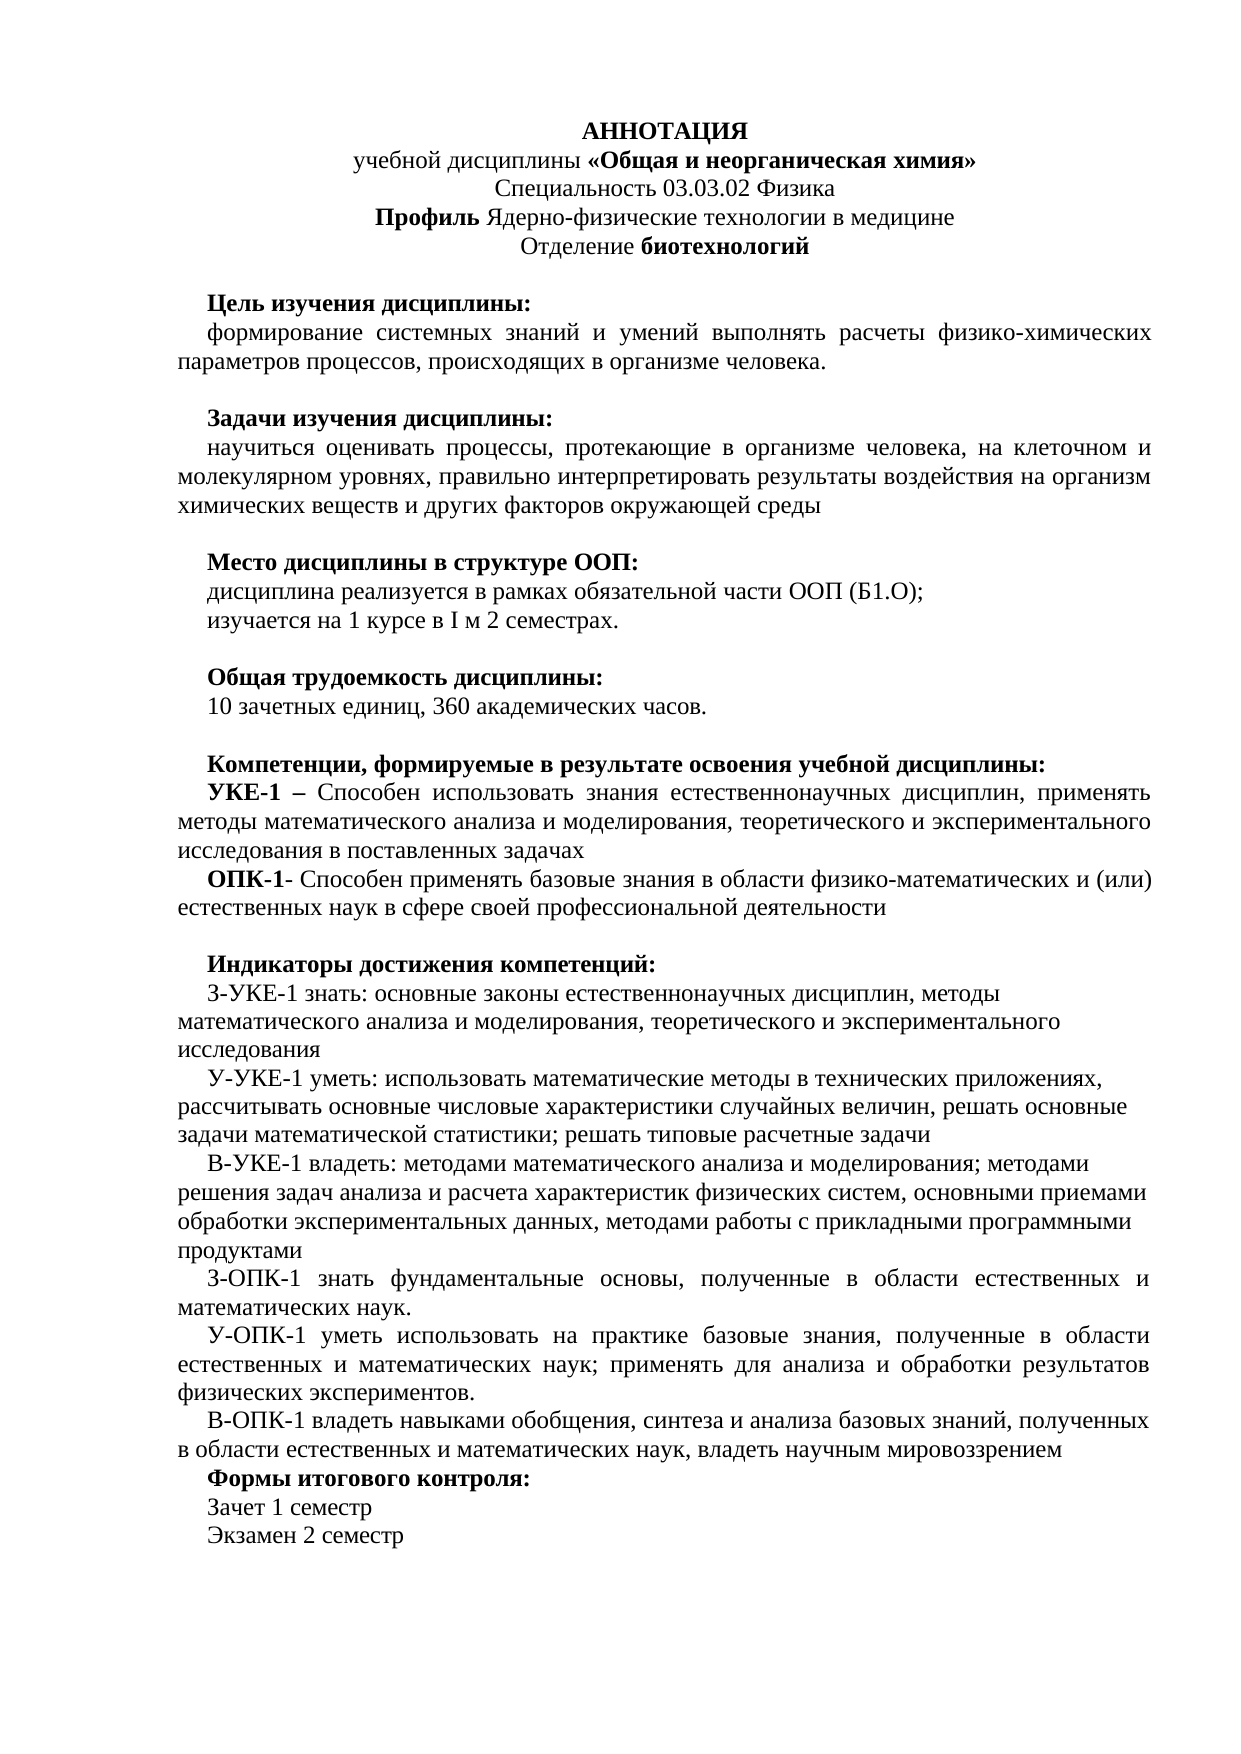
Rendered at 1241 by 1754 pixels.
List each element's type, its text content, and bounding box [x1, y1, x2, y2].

text УКЕ-1 – Способен использовать знания естественнонаучных дисциплин, применять методы математического анализа и моделирования, теоретического и экспериментального исследования в поставленных задачах [177, 777, 1152, 864]
text У-УКЕ-1 уметь: использовать математические методы в технических приложениях, [207, 1063, 1163, 1092]
subtitle Общая трудоемкость дисциплины: [207, 662, 1163, 691]
text Профиль Ядерно-физические технологии в медицине Отделение биотехнологий [322, 202, 1008, 260]
text З-ОПК-1 знать фундаментальные основы, полученные в области естественных и математических наук. [177, 1263, 1151, 1321]
subtitle Задачи изучения дисциплины: [207, 403, 1163, 432]
text учебной дисциплины «Общая и неорганическая химия» [322, 145, 1008, 173]
subtitle Цель изучения дисциплины: [207, 288, 1163, 317]
text решения задач анализа и расчета характеристик физических систем, основными приемами обработки экспериментальных данных, методами работы с прикладными программными продуктами [177, 1177, 1163, 1263]
text 10 зачетных единиц, 360 академических часов. [207, 691, 1163, 720]
subtitle Формы итогового контроля: [207, 1463, 1163, 1492]
text математического анализа и моделирования, теоретического и экспериментального исследования [177, 1007, 1163, 1063]
text научиться оценивать процессы, протекающие в организме человека, на клеточном и молекулярном уровнях, правильно интерпретировать результаты воздействия на организм химических веществ и других факторов окружающей среды [177, 432, 1152, 518]
text В-ОПК-1 владеть навыками обобщения, синтеза и анализа базовых знаний, полученных в области естественных и математических наук, владеть научным мировоззрением [177, 1406, 1154, 1463]
text дисциплина реализуется в рамках обязательной части ООП (Б1.О); изучается на 1 курсе в I м 2 семестрах. [207, 576, 1021, 634]
text Зачет 1 семестр [207, 1492, 1163, 1521]
text З-УКЕ-1 знать: основные законы естественнонаучных дисциплин, методы [207, 978, 1163, 1007]
text ОПК-1- Способен применять базовые знания в области физико-математических и (или) естественных наук в сфере своей профессиональной деятельности [177, 864, 1152, 921]
subtitle АННОТАЦИЯ [322, 116, 1008, 145]
subtitle Место дисциплины в структуре ООП: [207, 547, 1163, 576]
subtitle Компетенции, формируемые в результате освоения учебной дисциплины: [207, 749, 1163, 777]
text У-ОПК-1 уметь использовать на практике базовые знания, полученные в области естественных и математических наук; применять для анализа и обработки результатов физических экспериментов. [177, 1321, 1151, 1406]
text Экзамен 2 семестр [207, 1521, 1163, 1549]
text формирование системных знаний и умений выполнять расчеты физико-химических параметров процессов, происходящих в организме человека. [177, 317, 1152, 375]
text Специальность 03.03.02 Физика [322, 173, 1008, 202]
text рассчитывать основные числовые характеристики случайных величин, решать основные задачи математической статистики; решать типовые расчетные задачи [177, 1092, 1163, 1148]
subtitle Индикаторы достижения компетенций: [207, 949, 1163, 978]
text В-УКЕ-1 владеть: методами математического анализа и моделирования; методами [207, 1148, 1163, 1177]
